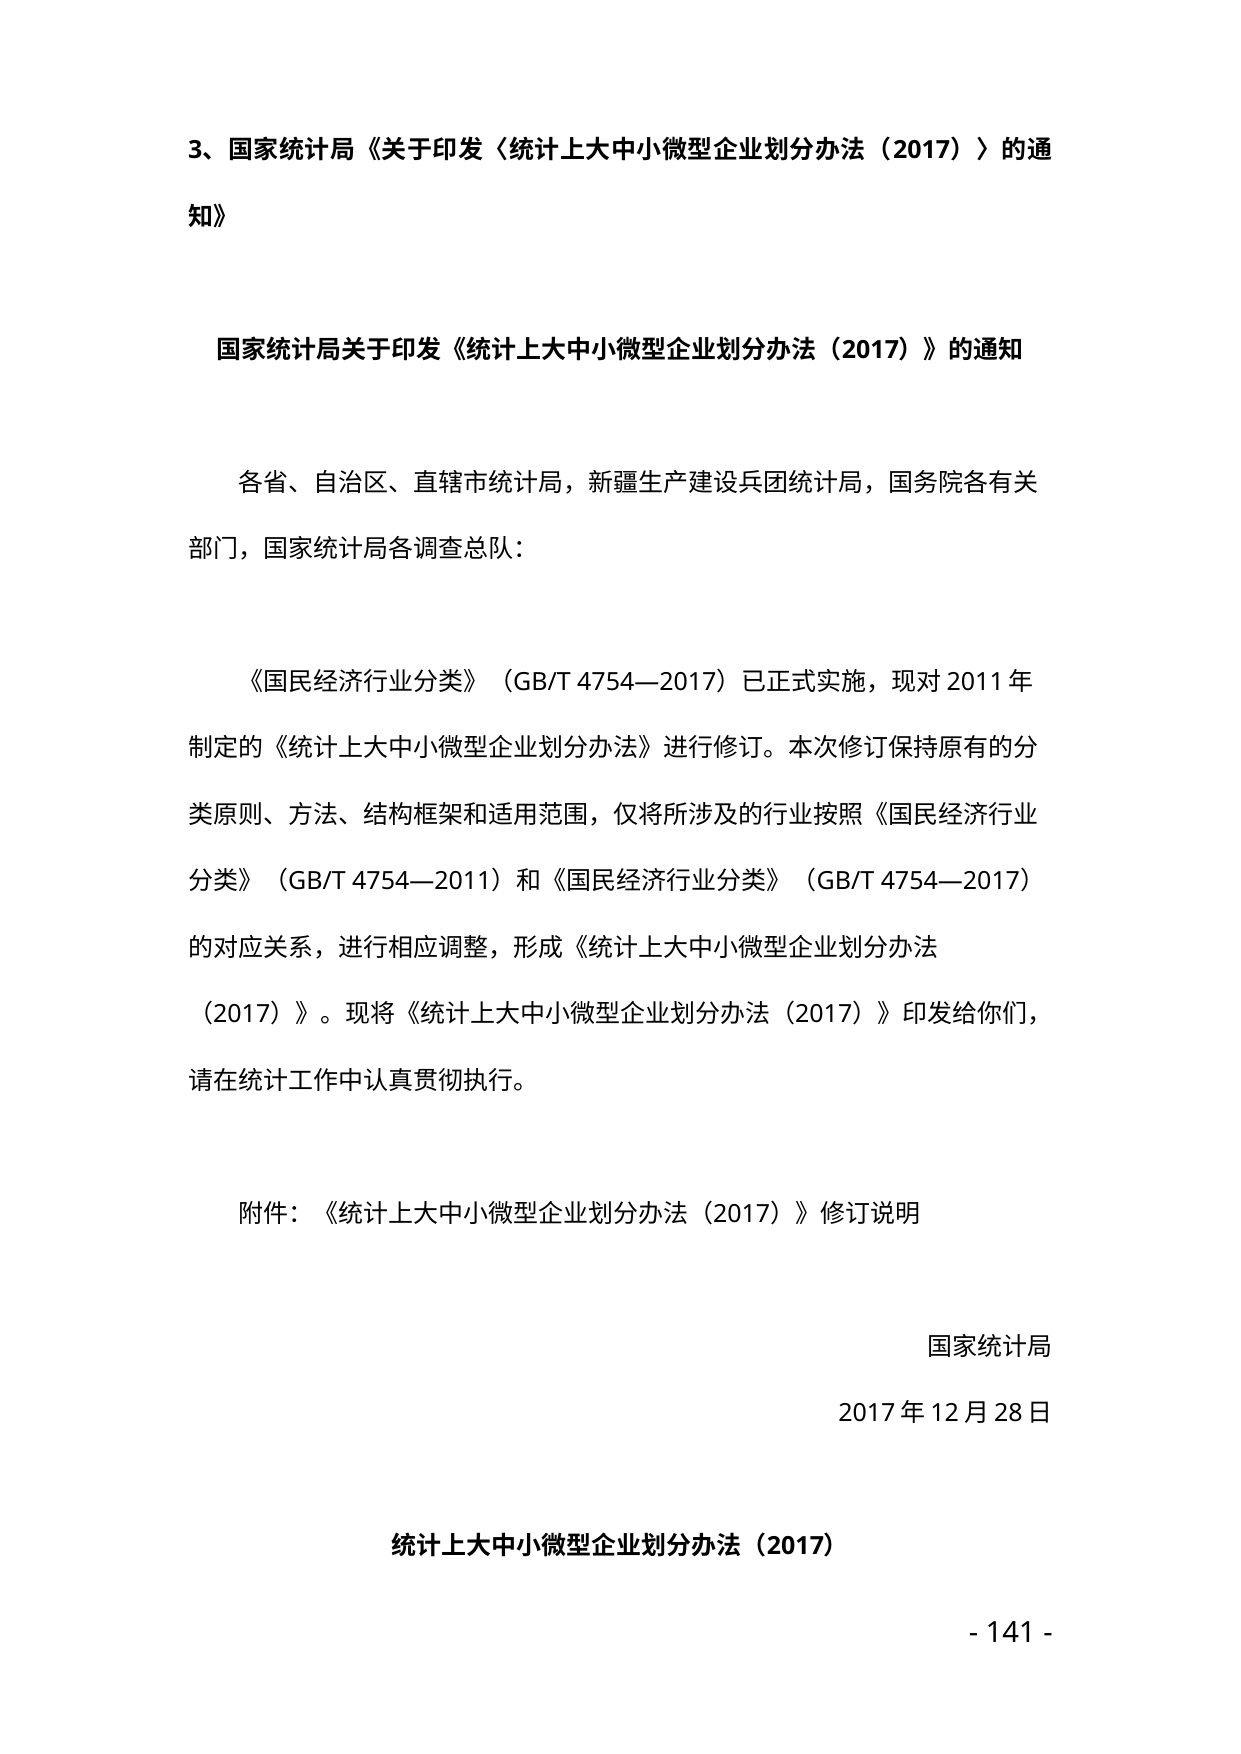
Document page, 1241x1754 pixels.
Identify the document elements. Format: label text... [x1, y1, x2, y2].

text 国家统计局关于印发《统计上大中小微型企业划分办法（2017）》的通知 [188, 314, 1052, 381]
text 附件：《统计上大中小微型企业划分办法（2017）》修订说明 [188, 1178, 1052, 1244]
text 《国民经济行业分类》（GB/T 4754—2017）已正式实施，现对2011年制定的《统计上大中小微型企业划分办法》进行修订。本次修订保持原有的分类原则、方法、结构框架和适用范围，仅将所涉及的行业按照《国民经济行业分类》（GB/T 4754—2011）和《国民经济行业分类》（GB/T 4754—2017）的对应关系，进行相应调整，形成《统计上大中小微型企业划分办法（2017）》。现将《统计上大中小微型企业划分办法（2017）》印发给你们，请在统计工作中认真贯彻执行。 [188, 646, 1052, 1112]
text 2017年12月28日 [188, 1377, 1052, 1444]
text 国家统计局 [188, 1311, 1052, 1377]
text 统计上大中小微型企业划分办法（2017） [188, 1510, 1052, 1577]
text 各省、自治区、直辖市统计局，新疆生产建设兵团统计局，国务院各有关部门，国家统计局各调查总队： [188, 447, 1052, 580]
text 3、国家统计局《关于印发〈统计上大中小微型企业划分办法（2017）〉的通知》 [188, 115, 1052, 248]
